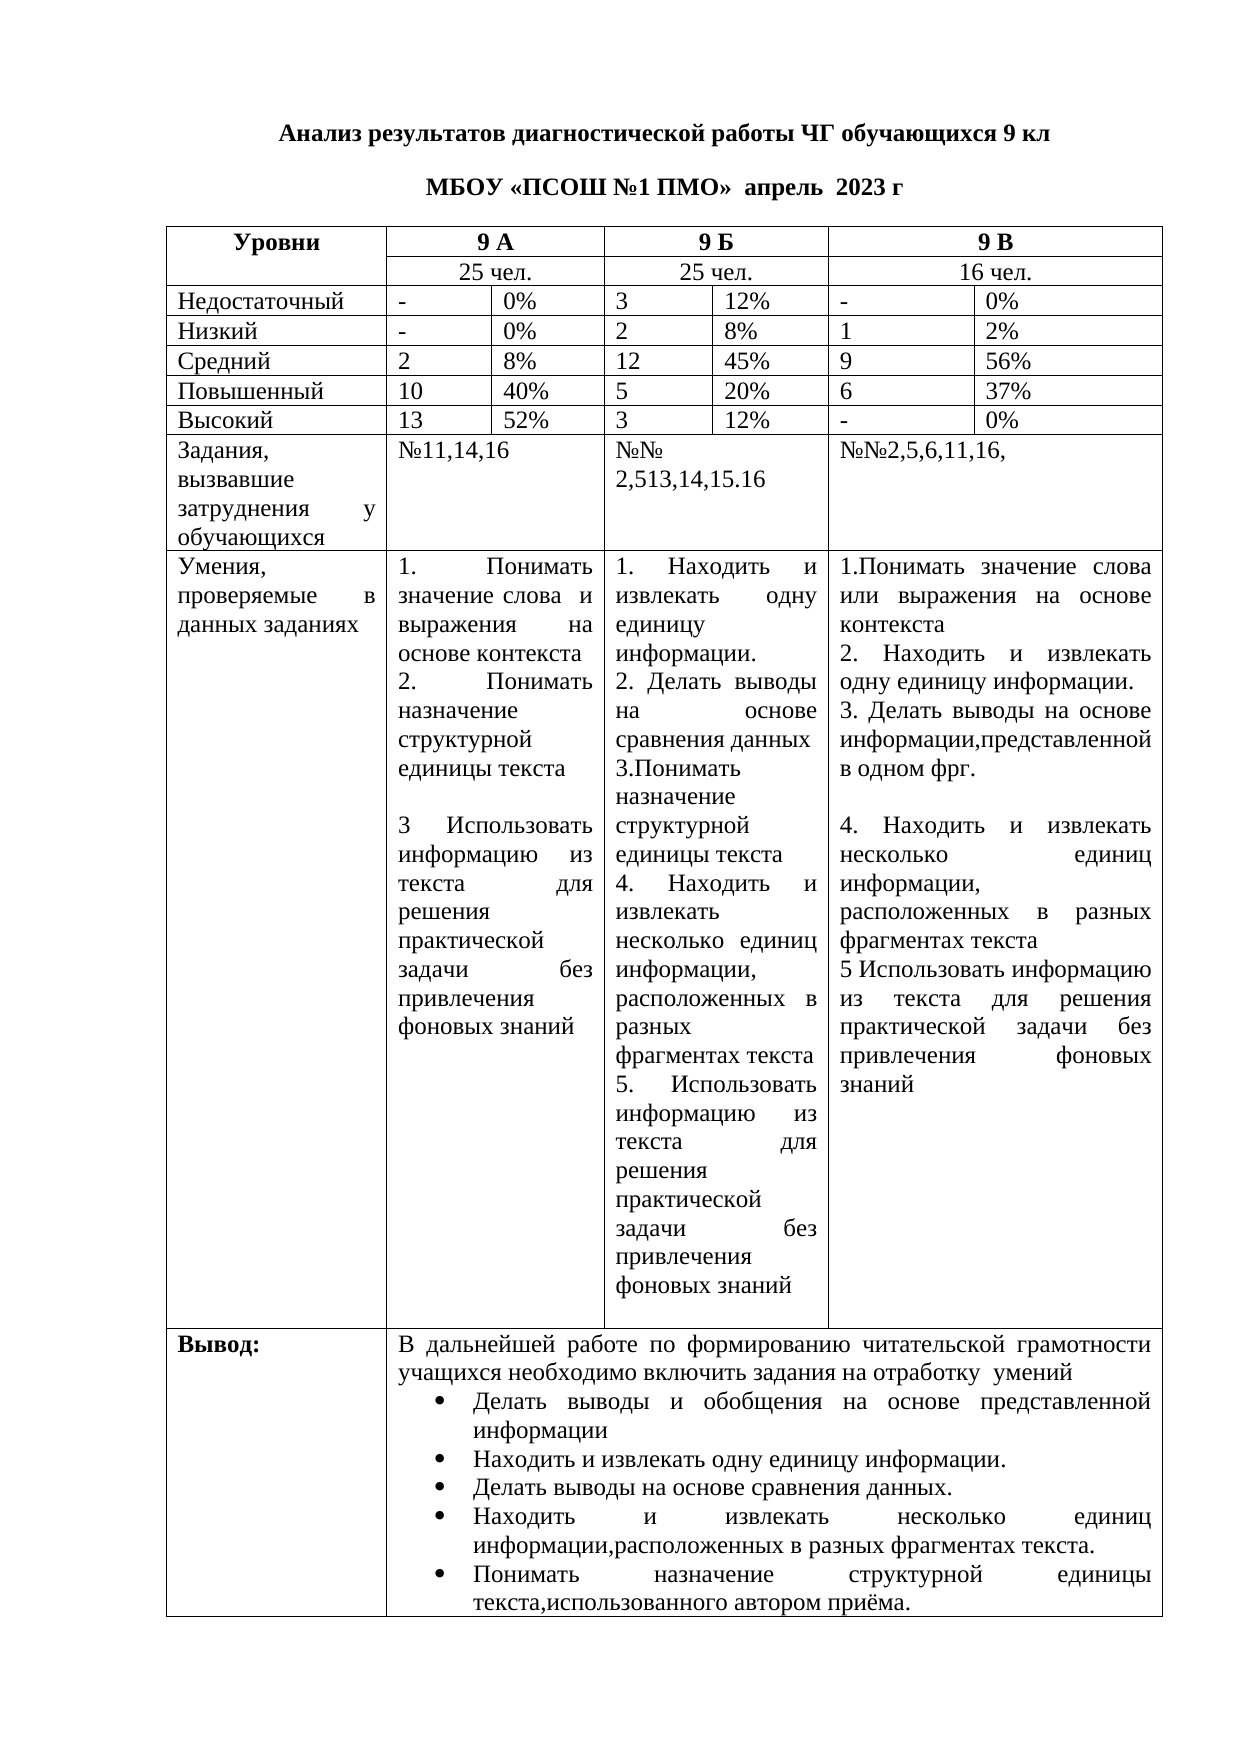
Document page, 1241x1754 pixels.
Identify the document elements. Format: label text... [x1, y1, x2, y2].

table_cell 1 [829, 316, 974, 345]
table_cell 1.Понимать значение слова или выражения на основе контекста 2. Находить и извлекать одну единицу информации. 3. Делать выводы на основе информации,представленной в одном фрг. 4. Находить и извлекать несколько единиц информации, расположенных в разных фрагментах текста 5 Использовать информацию из текста для решения практической задачи без привлечения фоновых знаний [829, 551, 1162, 1328]
table_cell 8% [492, 346, 604, 375]
table_cell 6 [829, 376, 974, 404]
table_cell Низкий [167, 316, 386, 345]
table_header 9 В [829, 227, 1162, 256]
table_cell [387, 1329, 1162, 1616]
table_cell 1. Находить и извлекать одну единицу информации. 2. Делать выводы на основе сравнения данных 3.Понимать назначение структурной единицы текста 4. Находить и извлекать несколько единиц информации, расположенных в разных фрагментах текста 5. Использовать информацию из текста для решения практической задачи без привлечения фоновых знаний [605, 551, 828, 1328]
table_cell 37% [975, 376, 1162, 404]
table_cell Высокий [167, 406, 386, 434]
table_cell 13 [387, 406, 491, 434]
table_cell №№ 2,513,14,15.16 [605, 435, 828, 550]
table_cell 25 чел. [605, 257, 828, 285]
table_cell 8% [713, 316, 828, 345]
table_cell 40% [492, 376, 604, 404]
table_cell Повышенный [167, 376, 386, 404]
table_cell Вывод: [167, 1329, 386, 1616]
table_cell 3 [605, 286, 712, 315]
table_cell Задания, вызвавшие затруднения у обучающихся [167, 435, 386, 550]
table_cell 56% [975, 346, 1162, 375]
table_cell 0% [492, 286, 604, 315]
table_cell - [829, 406, 974, 434]
table_cell Умения, проверяемые в данных заданиях [167, 551, 386, 1328]
table_cell 0% [975, 406, 1162, 434]
table_cell 12 [605, 346, 712, 375]
table_cell - [829, 286, 974, 315]
table_cell 5 [605, 376, 712, 404]
table_cell 25 чел. [387, 257, 604, 285]
table_cell 52% [492, 406, 604, 434]
text МБОУ «ПСОШ №1 ПМО» апрель 2023 г [177, 172, 1152, 201]
table_cell 20% [713, 376, 828, 404]
table_cell 2 [387, 346, 491, 375]
table_cell - [387, 316, 491, 345]
table_cell 0% [975, 286, 1162, 315]
table_cell 9 [829, 346, 974, 375]
table_cell 12% [713, 406, 828, 434]
table_cell 0% [492, 316, 604, 345]
table_cell 2% [975, 316, 1162, 345]
table_cell 1. Понимать значение слова и выражения на основе контекста 2. Понимать назначение структурной единицы текста 3 Использовать информацию из текста для решения практической задачи без привлечения фоновых знаний [387, 551, 604, 1328]
table_cell Недостаточный [167, 286, 386, 315]
table_cell 3 [605, 406, 712, 434]
table_header 9 Б [605, 227, 828, 256]
table_cell 12% [713, 286, 828, 315]
table_cell №№2,5,6,11,16, [829, 435, 1162, 550]
table_cell Средний [167, 346, 386, 375]
text Анализ результатов диагностической работы ЧГ обучающихся 9 кл [177, 118, 1152, 147]
table_cell 16 чел. [829, 257, 1162, 285]
table_cell 2 [605, 316, 712, 345]
table_cell №11,14,16 [387, 435, 604, 550]
table_header Уровни [167, 227, 386, 285]
table_cell 10 [387, 376, 491, 404]
table_cell 45% [713, 346, 828, 375]
table_header 9 А [387, 227, 604, 256]
table_cell - [387, 286, 491, 315]
